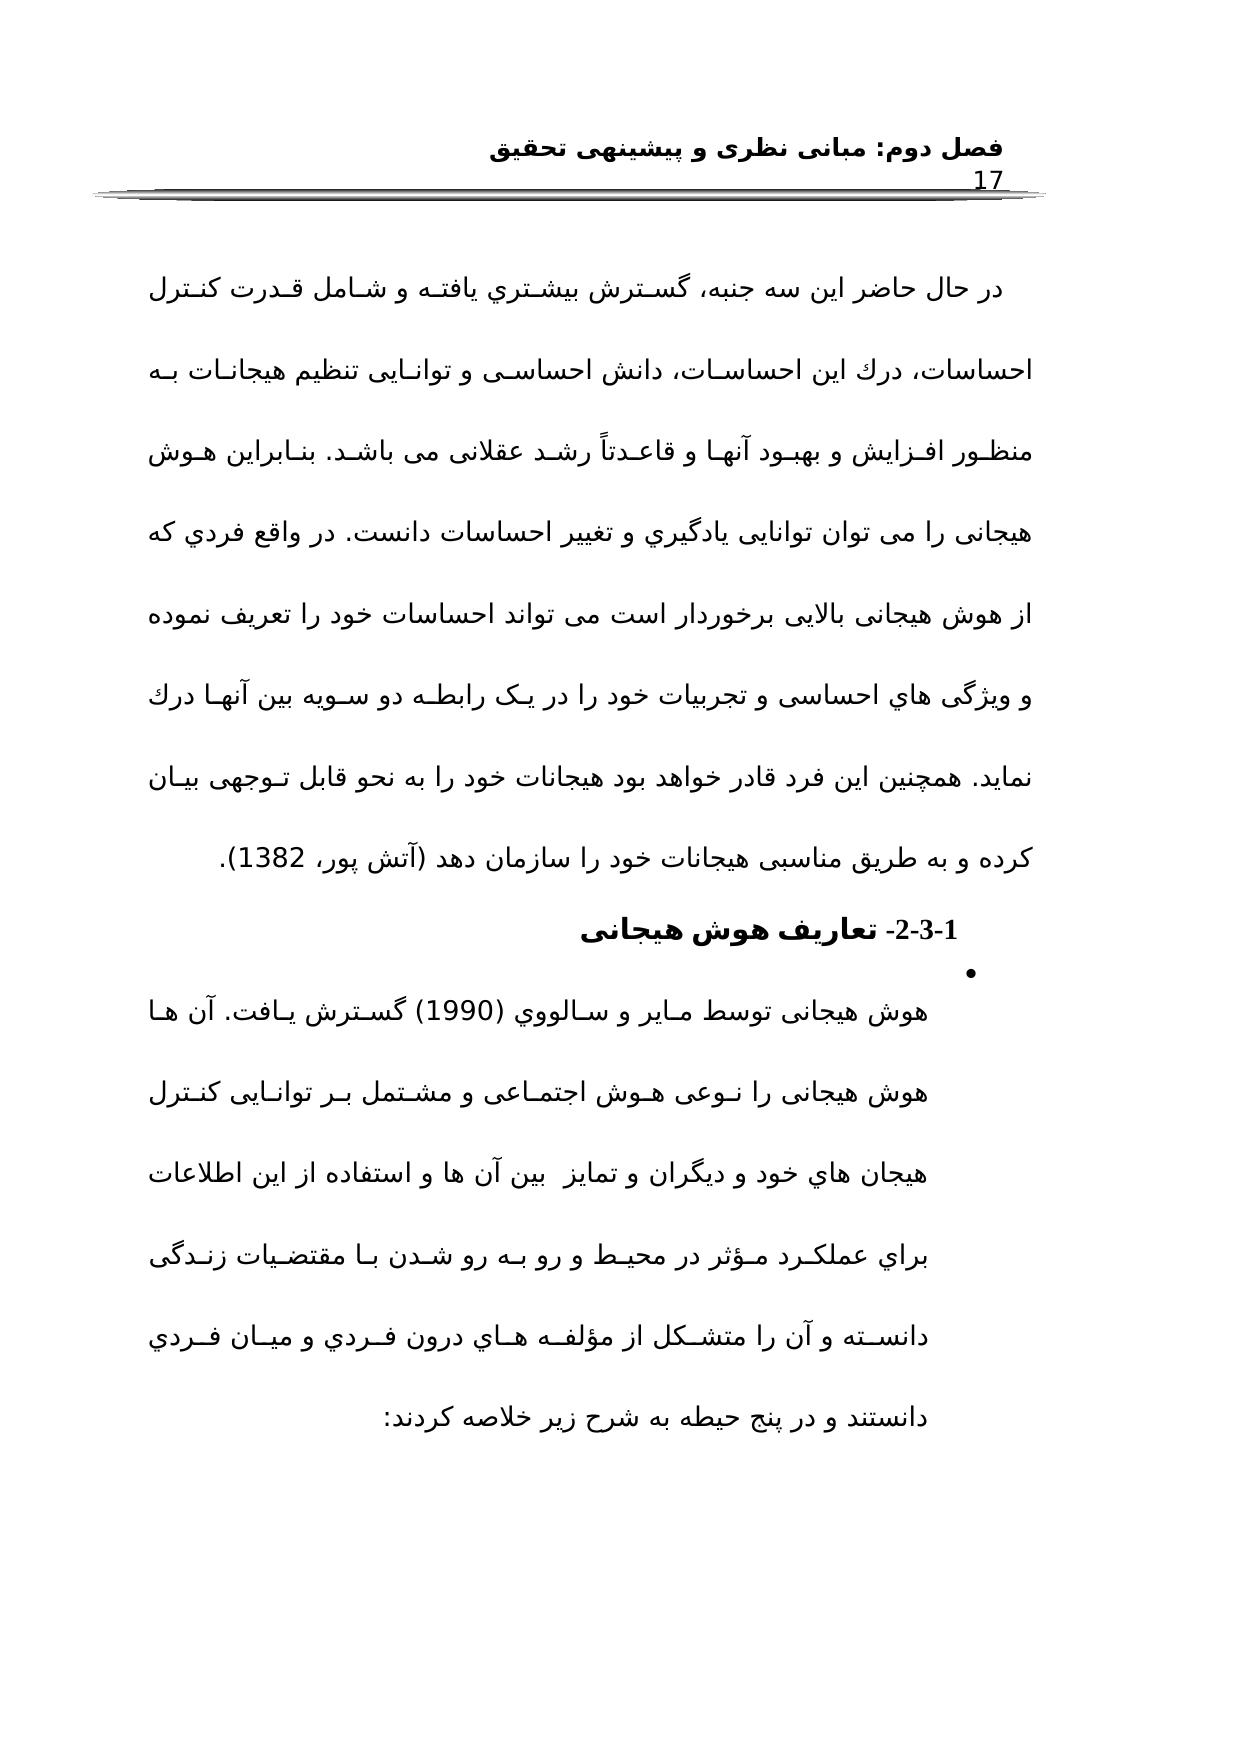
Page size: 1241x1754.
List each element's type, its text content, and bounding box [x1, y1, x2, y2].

list هوش هیجانی توسط مایر و سالووي (1990) گسترش یافت. آن ها هوش هیجانی را نوعی هوش اجتماعی و مشتمل بر توانایی کنترل هیجان هاي خود و دیگران و تمایز بین آن ها و استفاده از این اطلاعات براي عملکرد مؤثر در محیط و رو به رو شدن با مقتضیات زندگی دانسته و آن را متشکل از مؤلفه هاي درون فردي و میان فردي دانستند و در پنج حیطه به شرح زیر خلاصه کردند: [148, 959, 966, 1433]
text 2-3-1- تعاریف هوش هیجانی [148, 912, 958, 946]
text در حال حاضر این سه جنبه، گسترش بیشتري یافته و شامل قدرت کنترل احساسات، درك این احساسات، دانش احساسی و توانایی تنظیم هیجانات به منظور افزایش و بهبود آنها و قاعدتاً رشد عقلانی می باشد. بنابراین هوش هیجانی را می توان توانایی یادگیري و تغییر احساسات دانست. در واقع فردي که از هوش هیجانی بالایی برخوردار است می تواند احساسات خود را تعریف نموده و ویژگی هاي احساسی و تجربیات خود را در یک رابطه دو سویه بین آنها درك نماید. همچنین این فرد قادر خواهد بود هیجانات خود را به نحو قابل توجهی بیان کرده و به طریق مناسبی هیجانات خود را سازمان دهد (آتش پور، 1382). [148, 236, 1033, 874]
